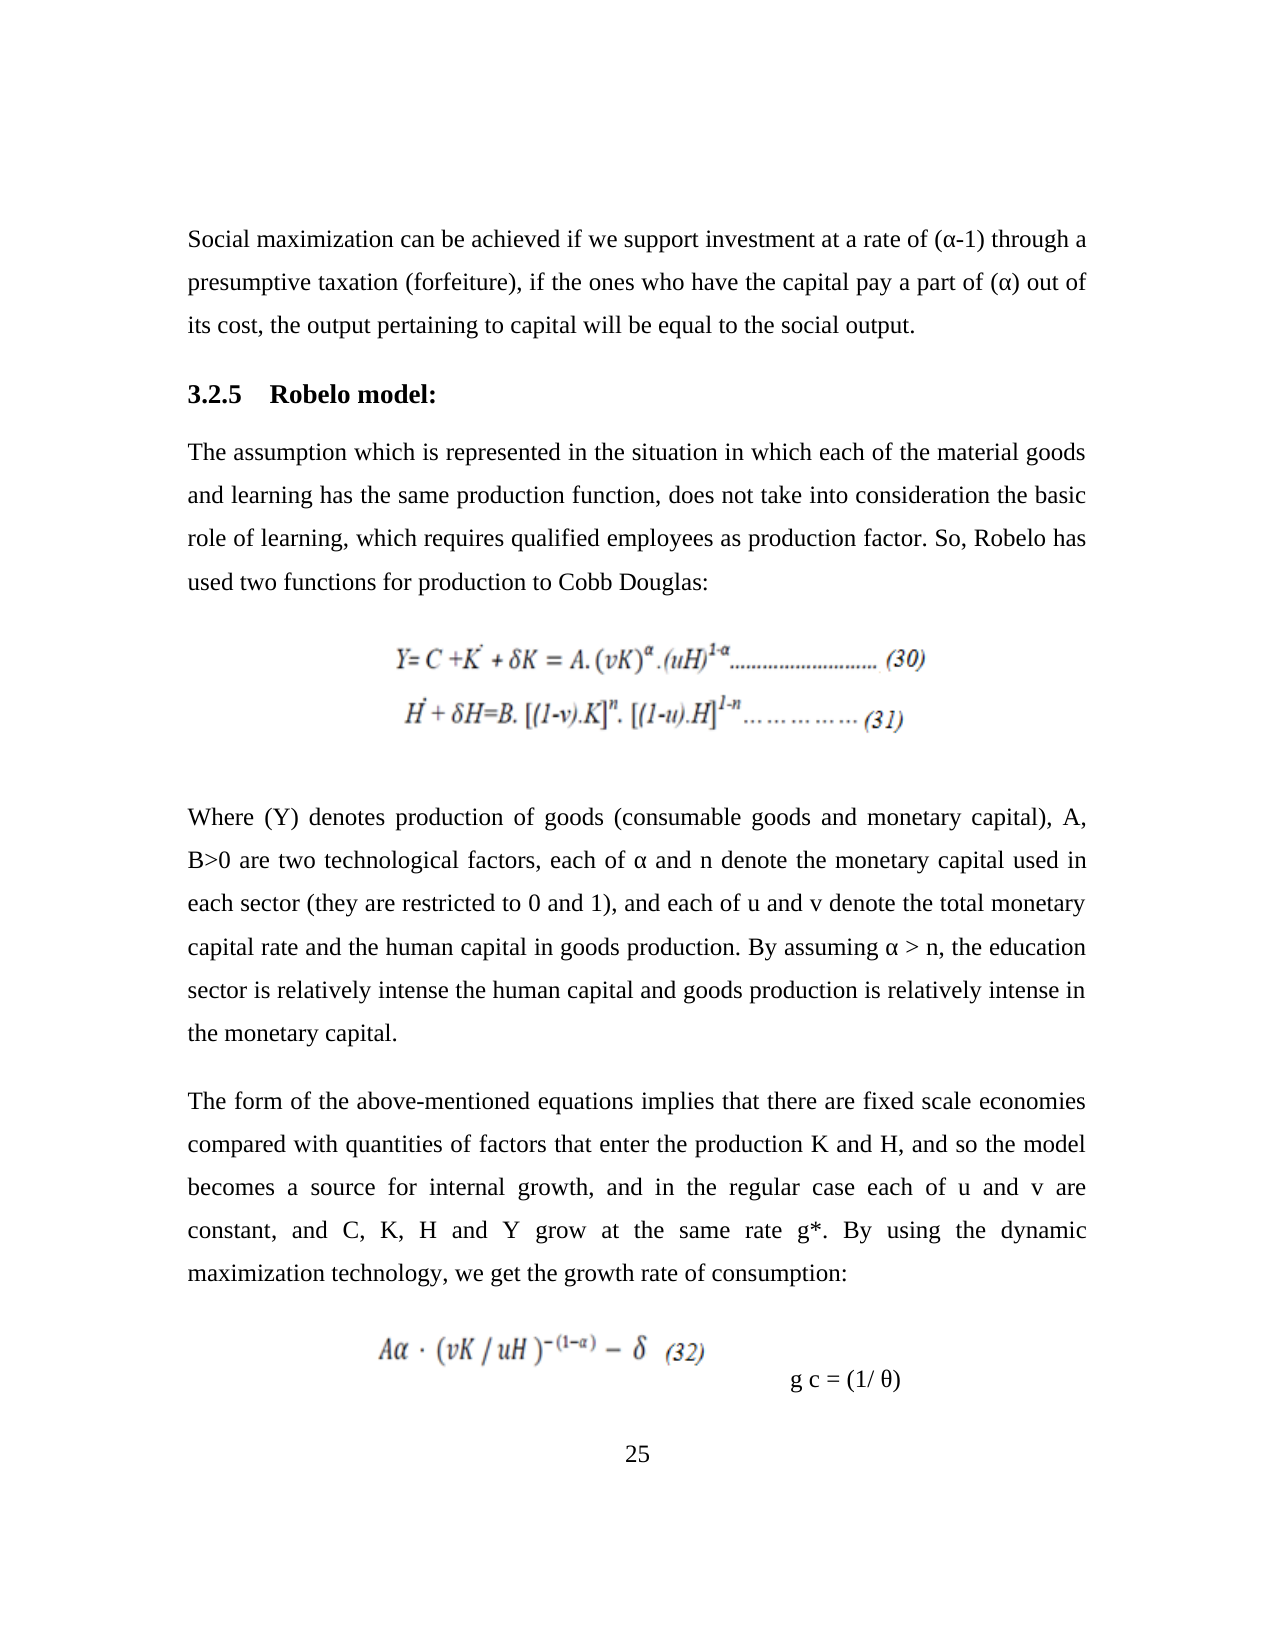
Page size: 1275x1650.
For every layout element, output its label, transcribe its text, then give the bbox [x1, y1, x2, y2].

picture [374, 1326, 790, 1388]
text The form of the above-mentioned equations implies that there are fixed scale economies compared with quantities of factors that enter the production K and H, and so the model becomes a source for internal growth, and in the regular case each of u and v are constant, and C, K, H and Y grow at the same rate g*. By using the dynamic maximization technology, we get the growth rate of consumption: [187, 1086, 1087, 1287]
text Where (Y) denotes production of goods (consumable goods and monetary capital), A, B>0 are two technological factors, each of α and n denote the monetary capital used in each sector (they are restricted to 0 and 1), and each of u and v denote the total monetary capital rate and the human capital in goods production. By assuming α > n, the education sector is relatively intense the human capital and goods production is relatively intense in the monetary capital. [187, 802, 1087, 1047]
picture [381, 634, 953, 763]
text The assumption which is represented in the situation in which each of the material goods and learning has the same production function, does not take into consideration the basic role of learning, which requires qualified employees as production factor. So, Robelo has used two functions for production to Cobb Douglas: [187, 437, 1087, 595]
subtitle Robelo model: [187, 378, 1087, 409]
text Social maximization can be achieved if we support investment at a rate of (α-1) through a presumptive taxation (forfeiture), if the ones who have the capital pay a part of (α) out of its cost, the output pertaining to capital will be equal to the social output. [187, 224, 1087, 339]
